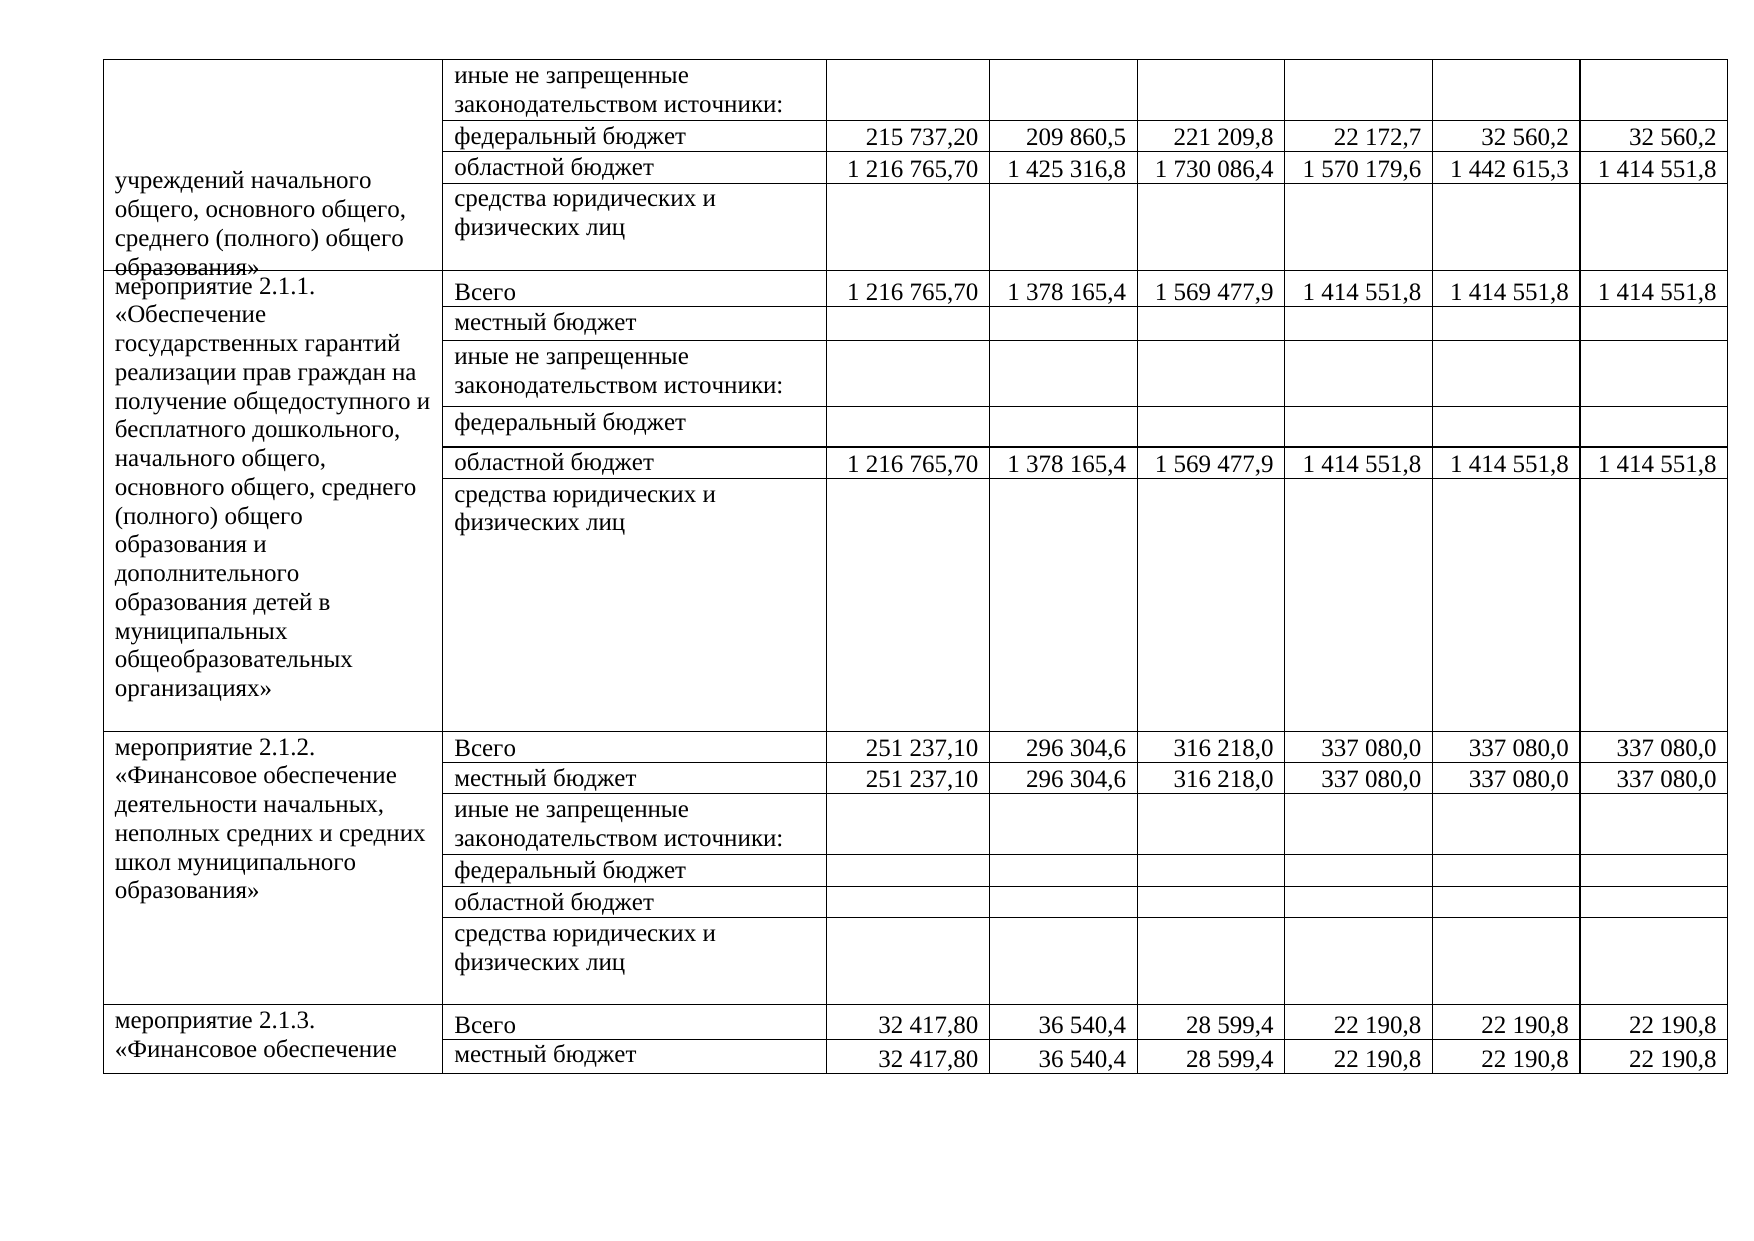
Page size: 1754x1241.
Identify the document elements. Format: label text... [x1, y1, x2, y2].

table_cell 251 237,10 [827, 732, 989, 762]
table_cell [1581, 407, 1727, 446]
table_cell 1 216 765,70 [827, 152, 989, 182]
table_cell местный бюджет [443, 307, 826, 340]
table_cell [1581, 794, 1727, 854]
table_cell 1 569 477,9 [1138, 271, 1284, 306]
table_cell 36 540,4 [990, 1040, 1137, 1073]
table_cell местный бюджет [443, 763, 826, 793]
table_cell 215 737,20 [827, 121, 989, 151]
table_cell иные не запрещенные законодательством источники: [443, 794, 826, 854]
table_cell 316 218,0 [1138, 763, 1284, 793]
table_cell 209 860,5 [990, 121, 1137, 151]
table_cell [1138, 60, 1284, 120]
table_cell [1433, 184, 1579, 270]
table_cell [1581, 918, 1727, 1004]
table_cell 1 570 179,6 [1285, 152, 1432, 182]
table_cell [827, 887, 989, 917]
table_cell мероприятие 2.1.3. «Финансовое обеспечение проведения ремонтов, материально-технического обеспечения учреждений начальных, неполных средних и средних школ муниципального образования» [104, 1005, 442, 1073]
table_cell 1 425 316,8 [990, 152, 1137, 182]
table_cell 337 080,0 [1433, 732, 1579, 762]
table_cell [1285, 794, 1432, 854]
table_cell [990, 887, 1137, 917]
table_cell 22 190,8 [1285, 1040, 1432, 1073]
table_cell [827, 60, 989, 120]
table_cell местный бюджет [443, 1040, 826, 1073]
table_cell [827, 855, 989, 886]
table_cell 337 080,0 [1581, 763, 1727, 793]
table_cell мероприятие 2.1.1. «Обеспечение государственных гарантий реализации прав граждан на получение общедоступного и бесплатного дошкольного, начального общего, основного общего, среднего (полного) общего образования и дополнительного образования детей в муниципальных общеобразовательных организациях» [104, 271, 442, 731]
table_cell [1138, 855, 1284, 886]
table_cell 1 414 551,8 [1433, 448, 1579, 478]
table_cell 1 216 765,70 [827, 448, 989, 478]
table_cell 1 414 551,8 [1285, 271, 1432, 306]
table_cell [990, 184, 1137, 270]
table_cell федеральный бюджет [443, 407, 826, 446]
table_cell [1138, 918, 1284, 1004]
table_cell [1285, 184, 1432, 270]
table_cell [1433, 479, 1579, 731]
table_cell Всего [443, 732, 826, 762]
table_cell [990, 855, 1137, 886]
table_cell [1285, 887, 1432, 917]
table_cell [827, 407, 989, 446]
table_cell 1 442 615,3 [1433, 152, 1579, 182]
table_cell 28 599,4 [1138, 1005, 1284, 1038]
table_cell Всего [443, 271, 826, 306]
table_cell [1433, 918, 1579, 1004]
table_cell [1433, 855, 1579, 886]
table_cell [1138, 184, 1284, 270]
table_cell областной бюджет [443, 448, 826, 478]
table_cell 1 414 551,8 [1581, 152, 1727, 182]
table_cell 32 417,80 [827, 1005, 989, 1038]
table_cell 337 080,0 [1433, 763, 1579, 793]
table_cell [990, 794, 1137, 854]
table_cell 296 304,6 [990, 732, 1137, 762]
table_cell 337 080,0 [1581, 732, 1727, 762]
table_cell 1 378 165,4 [990, 448, 1137, 478]
table_cell 1 216 765,70 [827, 271, 989, 306]
table_cell [1581, 479, 1727, 731]
table_cell [1433, 60, 1579, 120]
table_cell [1433, 887, 1579, 917]
table_cell мероприятие 2.1.2. «Финансовое обеспечение деятельности начальных, неполных средних и средних школ муниципального образования» [104, 732, 442, 1004]
table_cell [1138, 887, 1284, 917]
table_cell 251 237,10 [827, 763, 989, 793]
table_cell [1433, 341, 1579, 406]
table_cell 32 417,80 [827, 1040, 989, 1073]
table_cell [1138, 307, 1284, 340]
table_cell 221 209,8 [1138, 121, 1284, 151]
table_cell 22 190,8 [1433, 1040, 1579, 1073]
table_cell [827, 307, 989, 340]
table_cell 1 569 477,9 [1138, 448, 1284, 478]
table_cell [990, 918, 1137, 1004]
table_cell [827, 479, 989, 731]
table_cell областной бюджет [443, 152, 826, 182]
table_cell 1 414 551,8 [1581, 448, 1727, 478]
table_cell 1 730 086,4 [1138, 152, 1284, 182]
table_cell 28 599,4 [1138, 1040, 1284, 1073]
table_cell [1581, 307, 1727, 340]
table_cell 1 414 551,8 [1433, 271, 1579, 306]
table_cell [827, 184, 989, 270]
table_cell [827, 918, 989, 1004]
table_cell федеральный бюджет [443, 855, 826, 886]
table_cell [1581, 341, 1727, 406]
table_cell [990, 60, 1137, 120]
table_cell [827, 341, 989, 406]
table_cell иные не запрещенные законодательством источники: [443, 341, 826, 406]
table_cell 1 378 165,4 [990, 271, 1137, 306]
table_cell [827, 794, 989, 854]
table_cell [1433, 407, 1579, 446]
table_cell [1581, 60, 1727, 120]
table_cell [1138, 479, 1284, 731]
table_cell 316 218,0 [1138, 732, 1284, 762]
table_cell 337 080,0 [1285, 732, 1432, 762]
table_cell [1581, 887, 1727, 917]
table_cell областной бюджет [443, 887, 826, 917]
table_cell [1138, 407, 1284, 446]
table_cell [1138, 341, 1284, 406]
table_cell средства юридических и физических лиц [443, 479, 826, 731]
table_cell [1285, 307, 1432, 340]
table_cell [1433, 307, 1579, 340]
table_cell [1285, 407, 1432, 446]
table_cell 22 190,8 [1581, 1005, 1727, 1038]
table_cell [1581, 184, 1727, 270]
table_cell 22 172,7 [1285, 121, 1432, 151]
table_cell 32 560,2 [1581, 121, 1727, 151]
table_cell [990, 341, 1137, 406]
table_cell [1285, 855, 1432, 886]
table_cell 337 080,0 [1285, 763, 1432, 793]
table_cell иные не запрещенные законодательством источники: [443, 60, 826, 120]
table_cell [1285, 341, 1432, 406]
table_cell [1285, 60, 1432, 120]
table_cell 22 190,8 [1433, 1005, 1579, 1038]
table_cell федеральный бюджет [443, 121, 826, 151]
table_cell средства юридических и физических лиц [443, 184, 826, 270]
table_cell [1138, 794, 1284, 854]
table_cell 296 304,6 [990, 763, 1137, 793]
table_cell Всего [443, 1005, 826, 1038]
table_cell 22 190,8 [1285, 1005, 1432, 1038]
table_cell [1285, 918, 1432, 1004]
table_cell [990, 407, 1137, 446]
table_cell [990, 479, 1137, 731]
table_cell [990, 307, 1137, 340]
table_cell [1581, 855, 1727, 886]
table_cell 36 540,4 [990, 1005, 1137, 1038]
table_cell [1285, 479, 1432, 731]
table_cell 32 560,2 [1433, 121, 1579, 151]
table_cell средства юридических и физических лиц [443, 918, 826, 1004]
table_cell 1 414 551,8 [1285, 448, 1432, 478]
table_cell 1 414 551,8 [1581, 271, 1727, 306]
table_cell 22 190,8 [1581, 1040, 1727, 1073]
table_cell [1433, 794, 1579, 854]
